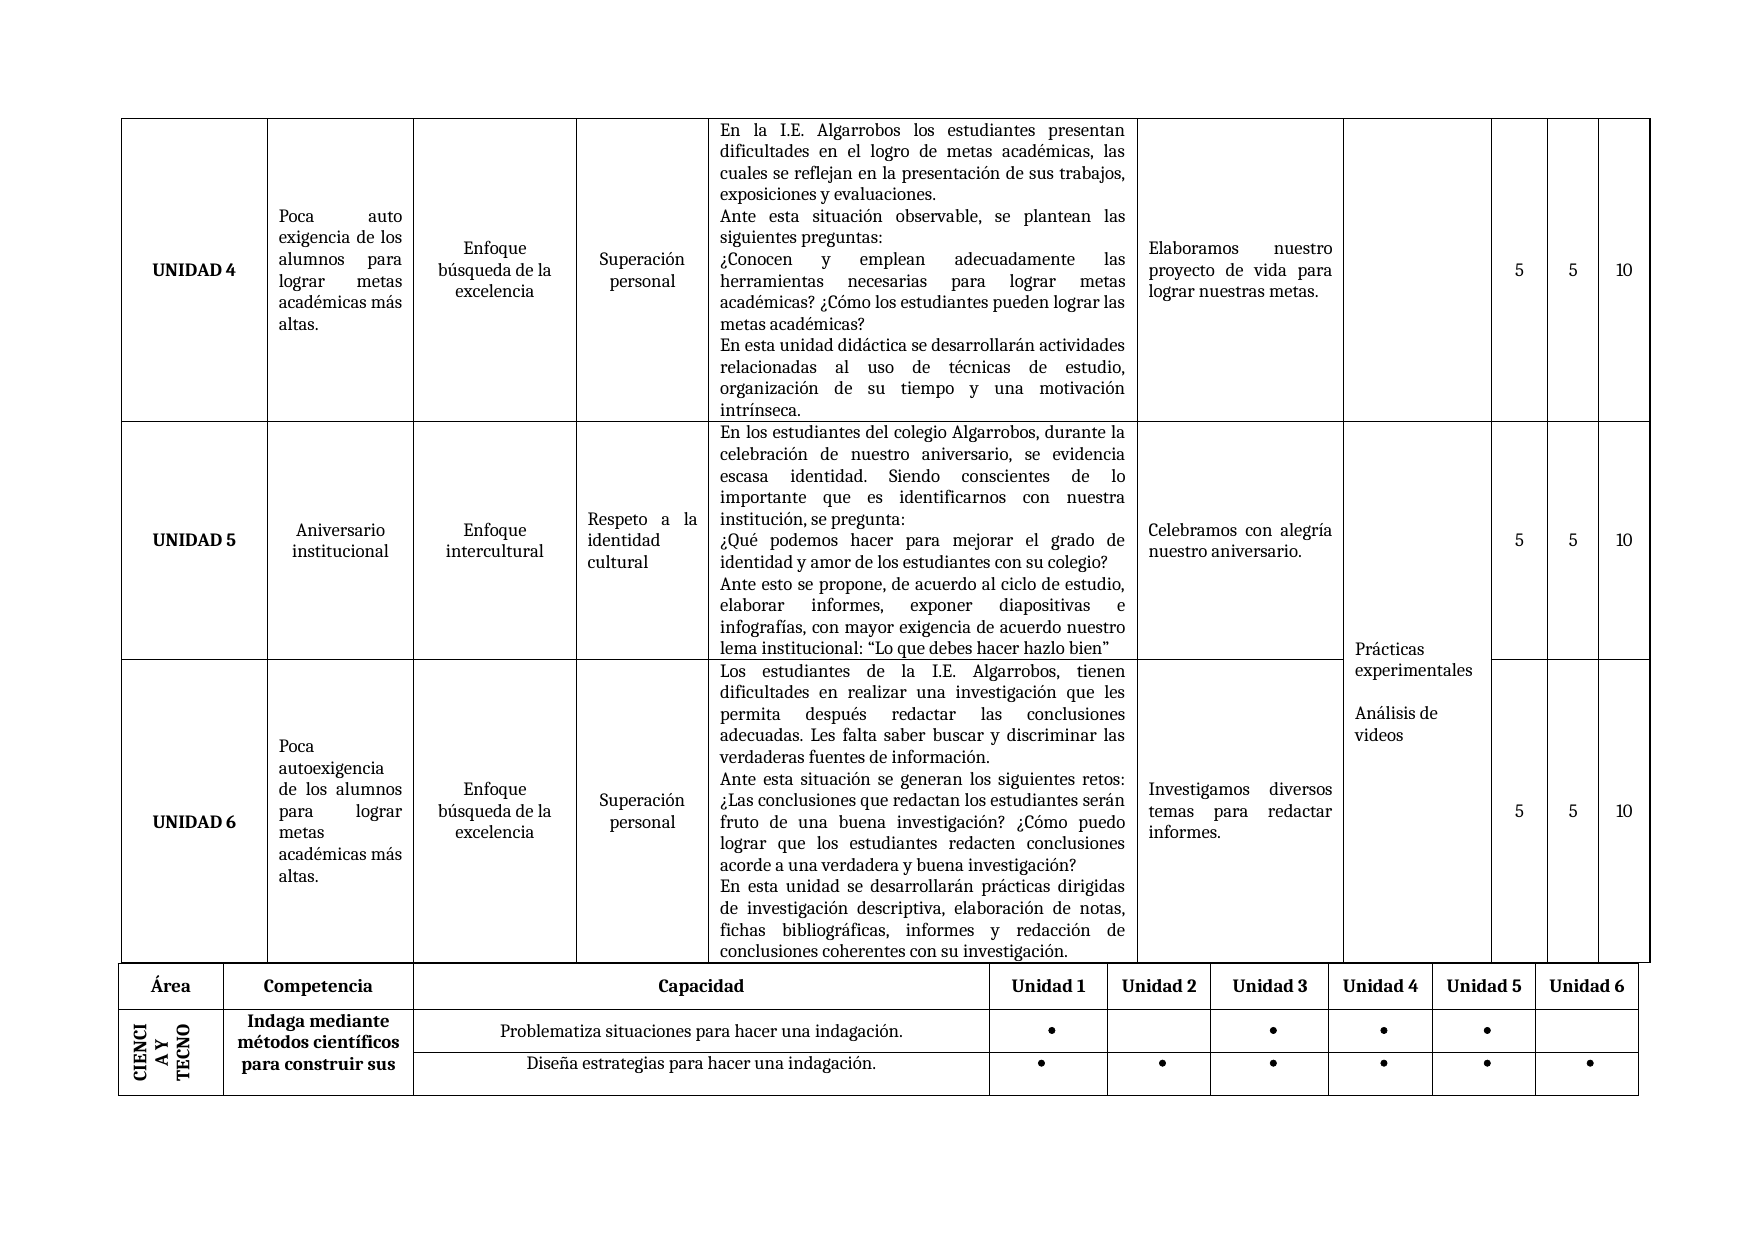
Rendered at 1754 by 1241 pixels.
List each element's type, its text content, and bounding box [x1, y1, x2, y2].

table_header Unidad 4 [1329, 964, 1432, 1009]
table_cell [1344, 119, 1491, 421]
table_cell Problematiza situaciones para hacer una indagación. [414, 1010, 989, 1052]
table_cell UNIDAD 6 [122, 660, 267, 962]
table_cell [1433, 1053, 1535, 1095]
table_cell Superación personal [577, 119, 708, 421]
table_cell [1536, 1053, 1638, 1095]
table_cell En los estudiantes del colegio Algarrobos, durante la celebración de nuestro aniversario, se evidencia escasa identidad. Siendo conscientes de lo importante que es identificarnos con nuestra institución, se pregunta: ¿Qué podemos hacer para mejorar el grado de identidad y amor de los estudiantes con su colegio? Ante esto se propone, de acuerdo al ciclo de estudio, elaborar informes, exponer diapositivas e infografías, con mayor exigencia de acuerdo nuestro lema institucional: “Lo que debes hacer hazlo bien” [709, 422, 1137, 659]
table_cell 5 [1548, 660, 1598, 962]
table_cell [1329, 1010, 1432, 1052]
table_cell Respeto a la identidad cultural [577, 422, 708, 659]
table_cell Elaboramos nuestro proyecto de vida para lograr nuestras metas. [1138, 119, 1343, 421]
table_cell Superación personal [577, 660, 708, 962]
table_header Unidad 2 [1108, 964, 1210, 1009]
table_cell 10 [1599, 119, 1649, 421]
table_header Unidad 5 [1433, 964, 1535, 1009]
table_header Unidad 1 [990, 964, 1107, 1009]
table_cell Diseña estrategias para hacer una indagación. [414, 1053, 989, 1095]
table_cell 5 [1548, 119, 1598, 421]
table_cell Prácticas experimentales Análisis de videos [1344, 422, 1491, 962]
table_header Unidad 3 [1211, 964, 1328, 1009]
table_header Unidad 6 [1536, 964, 1638, 1009]
table_cell [1536, 1010, 1638, 1052]
table_cell Enfoque búsqueda de la excelencia [414, 660, 576, 962]
table_cell 10 [1599, 660, 1649, 962]
table_cell En la I.E. Algarrobos los estudiantes presentan dificultades en el logro de metas académicas, las cuales se reflejan en la presentación de sus trabajos, exposiciones y evaluaciones. Ante esta situación observable, se plantean las siguientes preguntas: ¿Conocen y emplean adecuadamente las herramientas necesarias para lograr metas académicas? ¿Cómo los estudiantes pueden lograr las metas académicas? En esta unidad didáctica se desarrollarán actividades relacionadas al uso de técnicas de estudio, organización de su tiempo y una motivación intrínseca. [709, 119, 1137, 421]
table_header Capacidad [414, 964, 989, 1009]
table_cell Celebramos con alegría nuestro aniversario. [1138, 422, 1343, 659]
table_cell 10 [1599, 422, 1649, 659]
table_cell Los estudiantes de la I.E. Algarrobos, tienen dificultades en realizar una investigación que les permita después redactar las conclusiones adecuadas. Les falta saber buscar y discriminar las verdaderas fuentes de información. Ante esta situación se generan los siguientes retos: ¿Las conclusiones que redactan los estudiantes serán fruto de una buena investigación? ¿Cómo puedo lograr que los estudiantes redacten conclusiones acorde a una verdadera y buena investigación? En esta unidad se desarrollarán prácticas dirigidas de investigación descriptiva, elaboración de notas, fichas bibliográficas, informes y redacción de conclusiones coherentes con su investigación. [709, 660, 1137, 962]
table_cell [1211, 1053, 1328, 1095]
table_cell UNIDAD 4 [122, 119, 267, 421]
table_cell Poca auto exigencia de los alumnos para lograr metas académicas más altas. [268, 119, 413, 421]
table_cell 5 [1548, 422, 1598, 659]
table_cell [990, 1053, 1107, 1095]
table_cell Poca autoexigencia de los alumnos para lograr metas académicas más altas. [268, 660, 413, 962]
table_header Área [119, 964, 223, 1009]
table_cell Indaga mediante métodos científicos para construir sus conocimientos. [224, 1010, 413, 1095]
table_cell [1329, 1053, 1432, 1095]
table_cell 5 [1492, 422, 1547, 659]
table_cell Enfoque búsqueda de la excelencia [414, 119, 576, 421]
table_cell UNIDAD 5 [122, 422, 267, 659]
table_cell [1108, 1010, 1210, 1052]
table_cell Enfoque intercultural [414, 422, 576, 659]
table_cell Aniversario institucional [268, 422, 413, 659]
table_header Competencia [224, 964, 413, 1009]
table_cell [1108, 1053, 1210, 1095]
table_cell 5 [1492, 119, 1547, 421]
table_cell CIENCIA Y TECNOLOGIA [119, 1010, 223, 1095]
table_cell Investigamos diversos temas para redactar informes. [1138, 660, 1343, 962]
table_cell [1433, 1010, 1535, 1052]
table_cell [990, 1010, 1107, 1052]
table_cell [1211, 1010, 1328, 1052]
table_cell 5 [1492, 660, 1547, 962]
